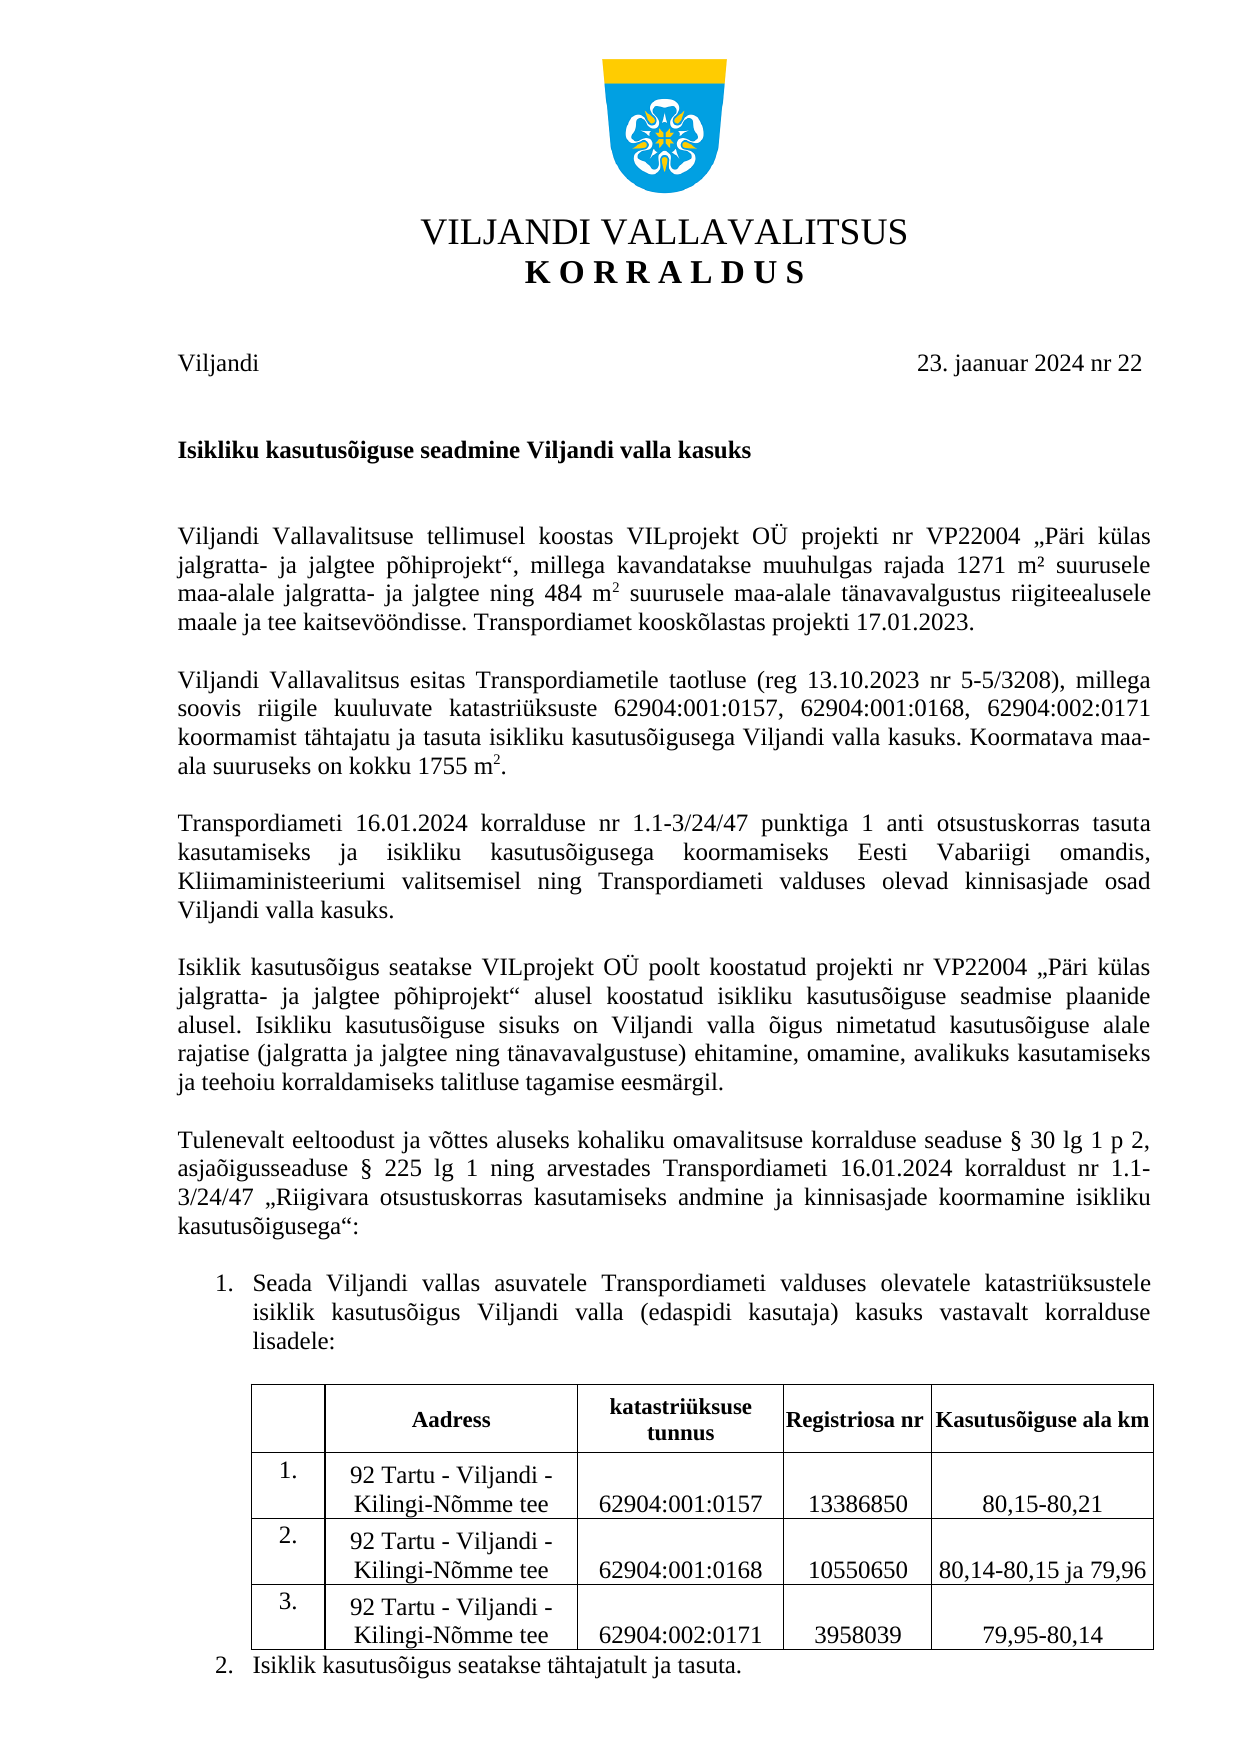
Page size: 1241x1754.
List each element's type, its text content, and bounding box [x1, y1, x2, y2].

text Viljandi Vallavalitsuse tellimusel koostas VILprojekt OÜ projekti nr VP22004 „Päri külas jalgratta- ja jalgtee põhiprojekt“, millega kavandatakse muuhulgas rajada 1271 m² suurusele maa-alale jalgratta- ja jalgtee ning 484 m2 suurusele maa-alale tänavavalgustus riigiteealusele maale ja tee kaitsevööndisse. Transpordiamet kooskõlastas projekti 17.01.2023. [177, 521, 1152, 636]
table_cell 10550650 [784, 1519, 931, 1583]
table_cell 13386850 [784, 1453, 931, 1518]
table_cell 80,15-80,21 [932, 1453, 1153, 1518]
text Viljandi Vallavalitsus esitas Transpordiametile taotluse (reg 13.10.2023 nr 5-5/3208), millega soovis riigile kuuluvate katastriüksuste 62904:001:0157, 62904:001:0168, 62904:002:0171 koormamist tähtajatu ja tasuta isikliku kasutusõigusega Viljandi valla kasuks. Koormatava maa-ala suuruseks on kokku 1755 m2. [177, 665, 1152, 780]
table_cell 92 Tartu - Viljandi - Kilingi-Nõmme tee [326, 1453, 577, 1518]
table_header [252, 1385, 324, 1452]
table_header katastriüksuse tunnus [578, 1385, 783, 1452]
table_cell 1. [252, 1453, 324, 1518]
list Isiklik kasutusõigus seatakse tähtajatult ja tasuta. [215, 1650, 1152, 1679]
table_cell 62904:001:0168 [578, 1519, 783, 1583]
text Isiklik kasutusõigus seatakse VILprojekt OÜ poolt koostatud projekti nr VP22004 „Päri külas jalgratta- ja jalgtee põhiprojekt“ alusel koostatud isikliku kasutusõiguse seadmise plaanide alusel. Isikliku kasutusõiguse sisuks on Viljandi valla õigus nimetatud kasutusõiguse alale rajatise (jalgratta ja jalgtee ning tänavavalgustuse) ehitamine, omamine, avalikuks kasutamiseks ja teehoiu korraldamiseks talitluse tagamise eesmärgil. [177, 952, 1152, 1096]
list Seada Viljandi vallas asuvatele Transpordiameti valduses olevatele katastriüksustele isiklik kasutusõigus Viljandi valla (edaspidi kasutaja) kasuks vastavalt korralduse lisadele: [215, 1268, 1152, 1355]
table_cell 62904:002:0171 [578, 1585, 783, 1649]
text Tulenevalt eeltoodust ja võttes aluseks kohaliku omavalitsuse korralduse seaduse § 30 lg 1 p 2, asjaõigusseaduse § 225 lg 1 ning arvestades Transpordiameti 16.01.2024 korraldust nr 1.1-3/24/47 „Riigivara otsustuskorras kasutamiseks andmine ja kinnisasjade koormamine isikliku kasutusõigusega“: [177, 1125, 1152, 1240]
picture [601, 58, 728, 195]
table_cell 79,95-80,14 [932, 1585, 1153, 1649]
table_cell 62904:001:0157 [578, 1453, 783, 1518]
text Isikliku kasutusõiguse seadmine Viljandi valla kasuks [177, 435, 1152, 463]
table_header Registriosa nr [784, 1385, 931, 1452]
table_header Aadress [326, 1385, 577, 1452]
table_cell 92 Tartu - Viljandi - Kilingi-Nõmme tee [326, 1585, 577, 1649]
table_cell 3. [252, 1585, 324, 1649]
text Transpordiameti 16.01.2024 korralduse nr 1.1-3/24/47 punktiga 1 anti otsustuskorras tasuta kasutamiseks ja isikliku kasutusõigusega koormamiseks Eesti Vabariigi omandis, Kliimaministeeriumi valitsemisel ning Transpordiameti valduses olevad kinnisasjade osad Viljandi valla kasuks. [177, 808, 1152, 923]
table_header Kasutusõiguse ala km [932, 1385, 1153, 1452]
table_cell 92 Tartu - Viljandi - Kilingi-Nõmme tee [326, 1519, 577, 1583]
table_cell 2. [252, 1519, 324, 1583]
table_cell 3958039 [784, 1585, 931, 1649]
text Viljandi 23. jaanuar 2024 nr 22 [177, 348, 1152, 377]
table_cell 80,14-80,15 ja 79,96 [932, 1519, 1153, 1583]
